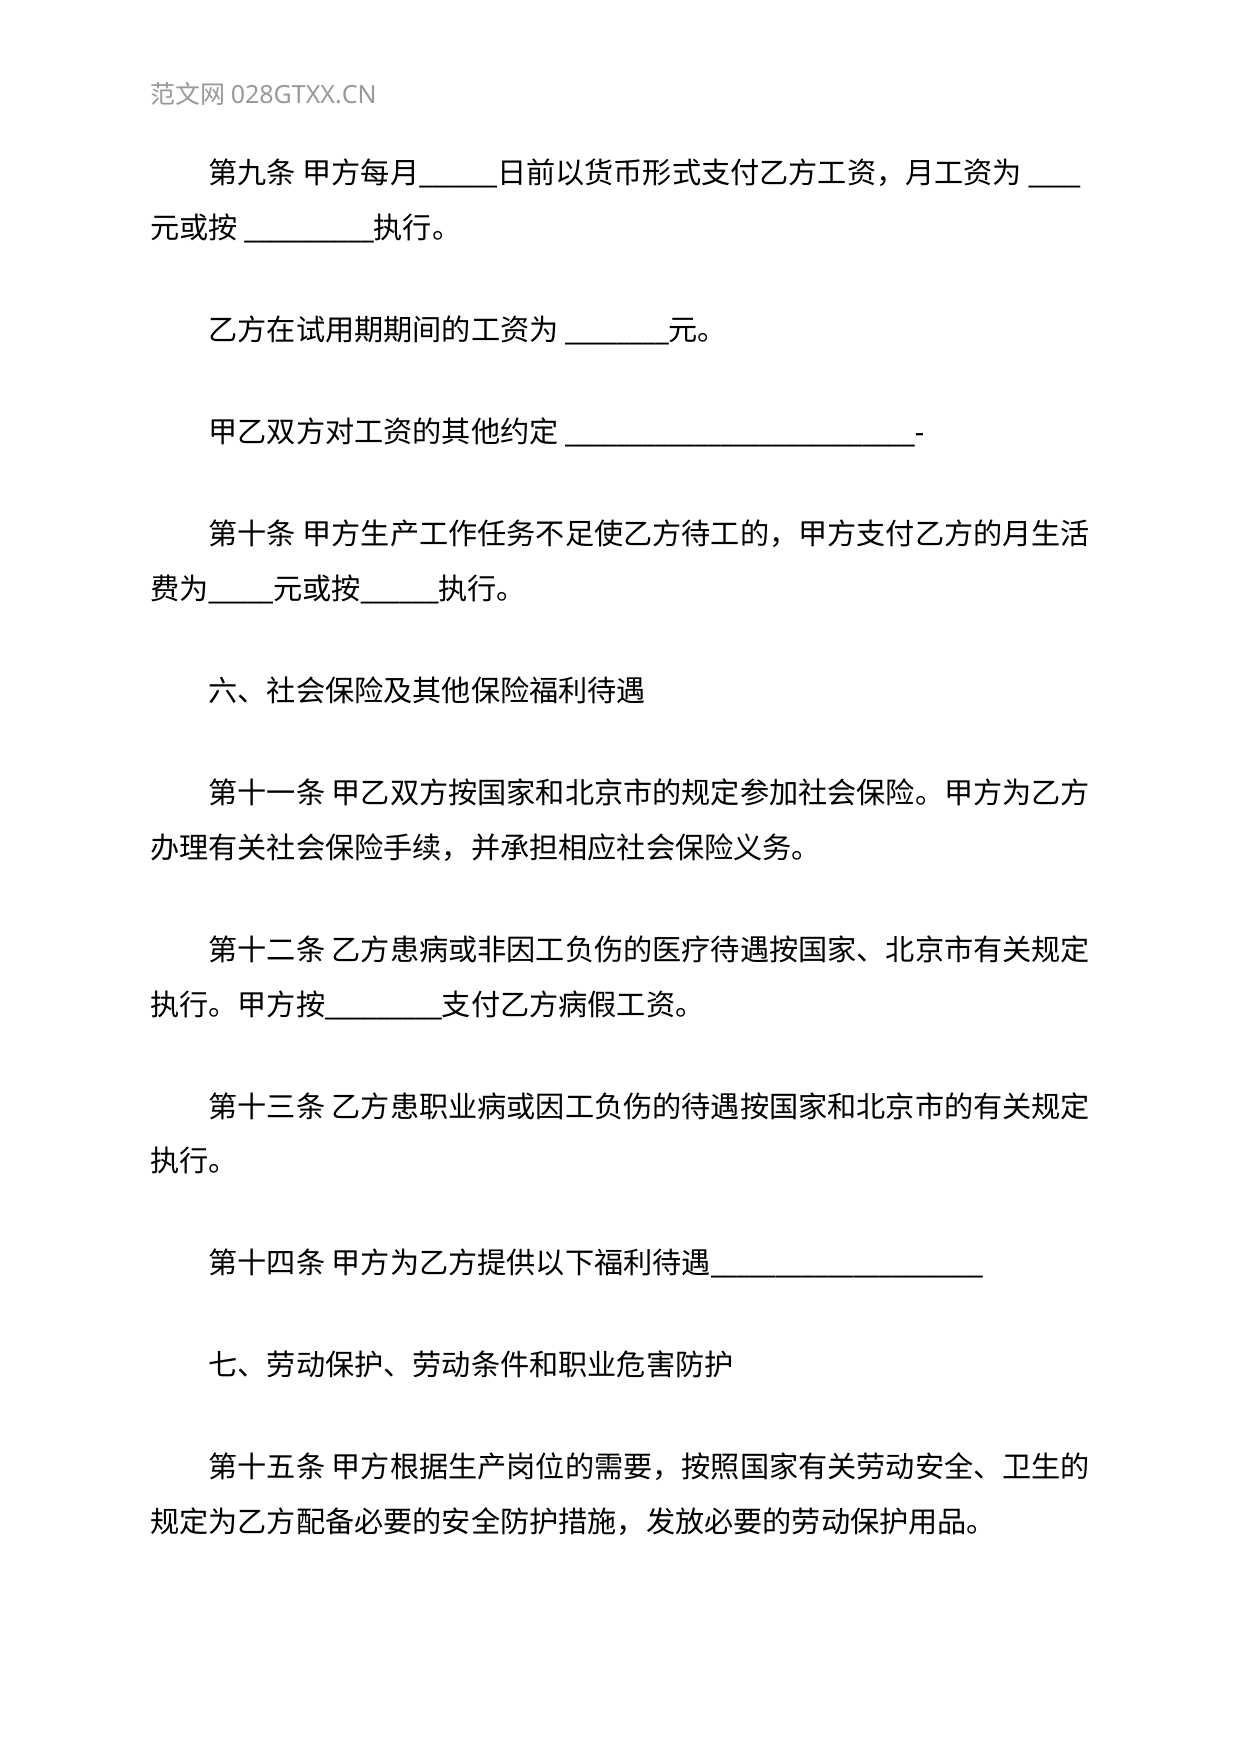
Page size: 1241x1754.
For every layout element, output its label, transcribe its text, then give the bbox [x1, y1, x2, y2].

text 六、社会保险及其他保险福利待遇 [150, 668, 1090, 710]
text 第十二条 乙方患病或非因工负伤的医疗待遇按国家、北京市有关规定执行。甲方按_________支付乙方病假工资。 [150, 926, 1090, 1023]
text 第十三条 乙方患职业病或因工负伤的待遇按国家和北京市的有关规定执行。 [150, 1083, 1090, 1180]
text 乙方在试用期期间的工资为 ________元。 [150, 307, 1090, 349]
text 第九条 甲方每月______日前以货币形式支付乙方工资，月工资为 ____元或按 __________执行。 [150, 150, 1090, 247]
text 甲乙双方对工资的其他约定 ___________________________- [150, 409, 1090, 451]
text 第十四条 甲方为乙方提供以下福利待遇_____________________ [150, 1240, 1090, 1282]
text 七、劳动保护、劳动条件和职业危害防护 [150, 1342, 1090, 1384]
text 第十一条 甲乙双方按国家和北京市的规定参加社会保险。甲方为乙方办理有关社会保险手续，并承担相应社会保险义务。 [150, 769, 1090, 867]
text 第十条 甲方生产工作任务不足使乙方待工的，甲方支付乙方的月生活费为_____元或按______执行。 [150, 511, 1090, 608]
text 第十五条 甲方根据生产岗位的需要，按照国家有关劳动安全、卫生的规定为乙方配备必要的安全防护措施，发放必要的劳动保护用品。 [150, 1443, 1090, 1541]
